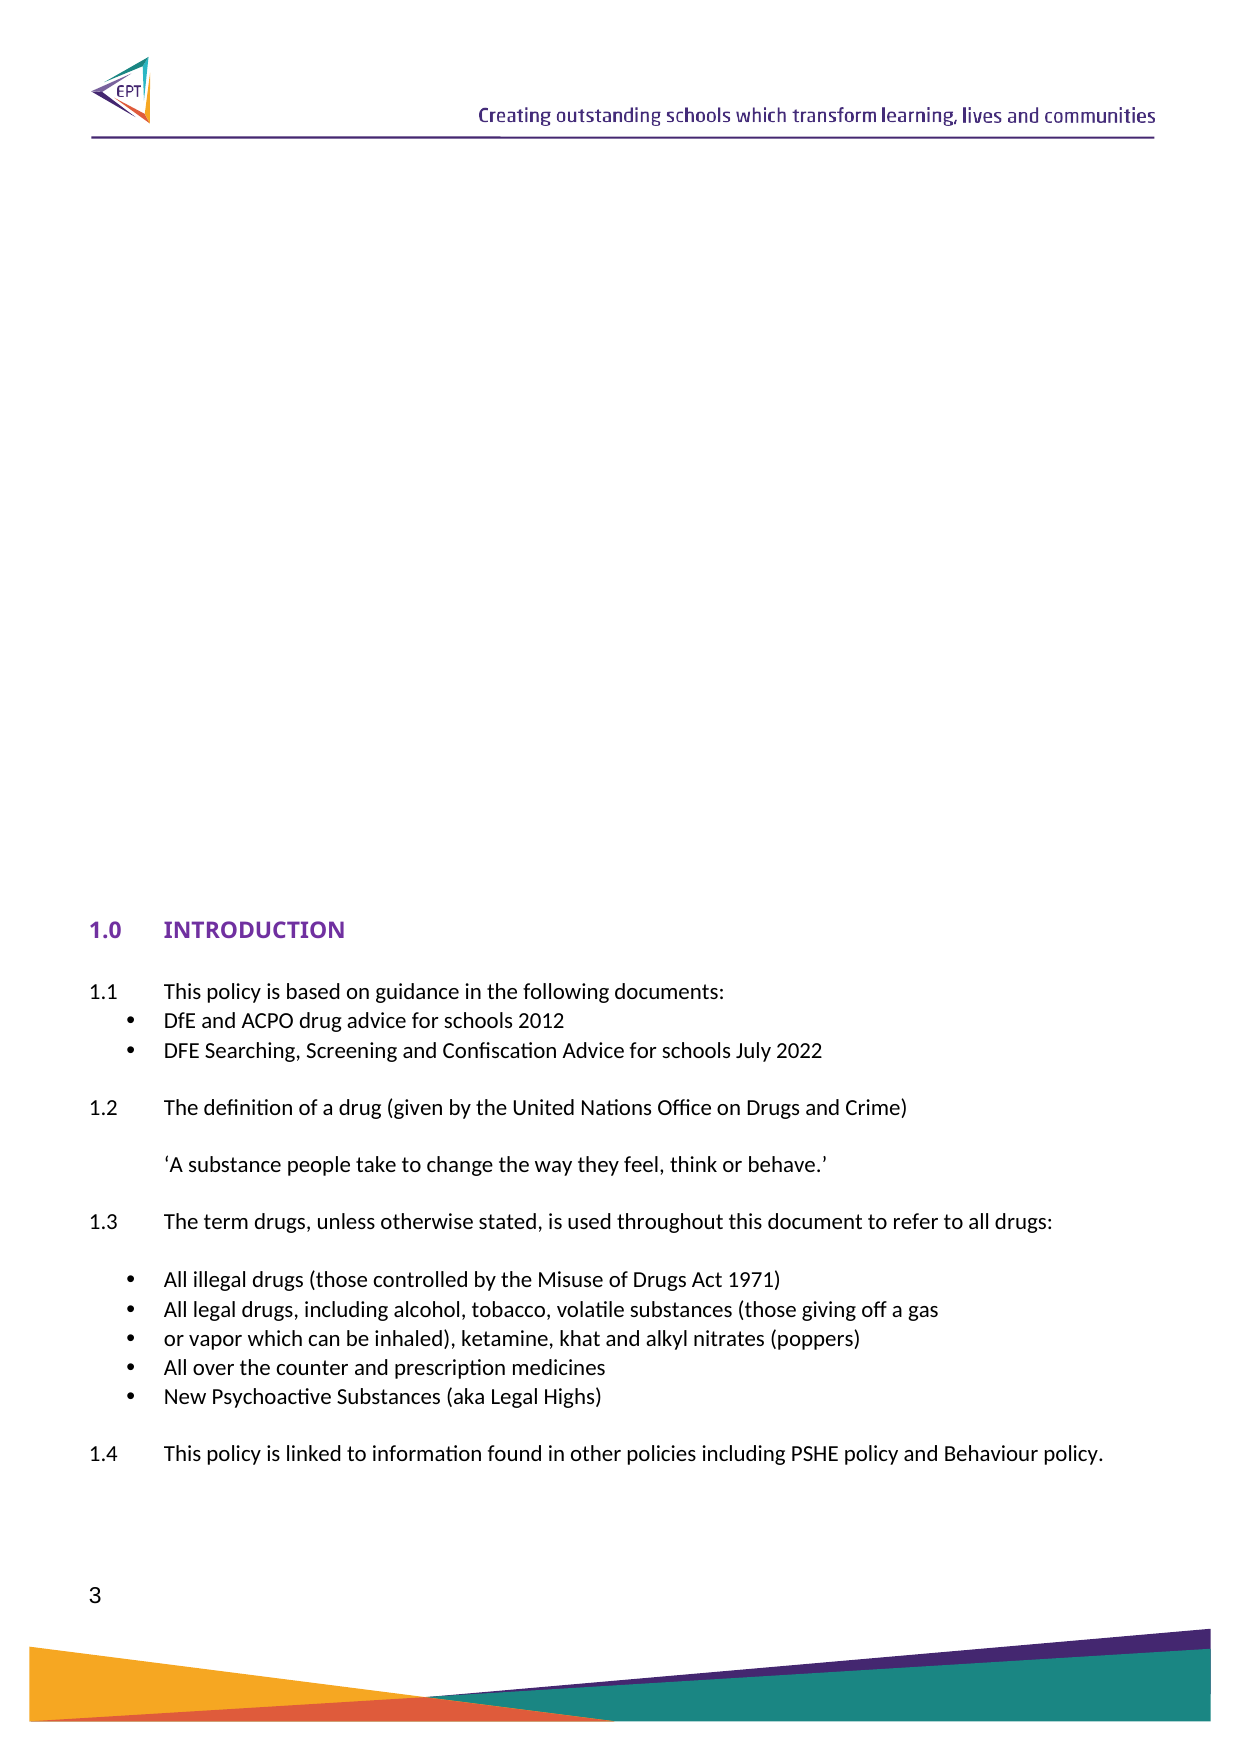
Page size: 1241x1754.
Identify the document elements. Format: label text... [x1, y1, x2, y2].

list All illegal drugs (those controlled by the Misuse of Drugs Act 1971) [126, 1264, 1152, 1294]
list DFE Searching, Screening and Confiscation Advice for schools July 2022 [126, 1034, 1152, 1064]
text ‘A substance people take to change the way they feel, think or behave.’ [89, 1150, 1152, 1178]
text 1.3 The term drugs, unless otherwise stated, is used throughout this document to refer to all drugs: [89, 1207, 1152, 1235]
list All legal drugs, including alcohol, tobacco, volatile substances (those giving off a gas [126, 1294, 1152, 1323]
list New Psychoactive Substances (aka Legal Highs) [126, 1381, 1152, 1410]
picture [882, 107, 957, 126]
list or vapor which can be inhaled), ketamine, khat and alkyl nitrates (poppers) [126, 1323, 1152, 1352]
text 1.2 The definition of a drug (given by the United Nations Office on Drugs and Crime) [89, 1093, 1152, 1121]
list 1.1 This policy is based on guidance in the following documents: [89, 977, 1152, 1005]
subtitle 1.0 INTRODUCTION [89, 914, 1152, 946]
picture [479, 107, 876, 126]
list All over the counter and prescription medicines [126, 1352, 1152, 1381]
picture [963, 107, 1155, 123]
picture [117, 85, 141, 97]
list This policy is linked to information found in other policies including PSHE policy and Behaviour policy. [89, 1439, 1152, 1467]
list DfE and ACPO drug advice for schools 2012 [126, 1005, 1152, 1034]
